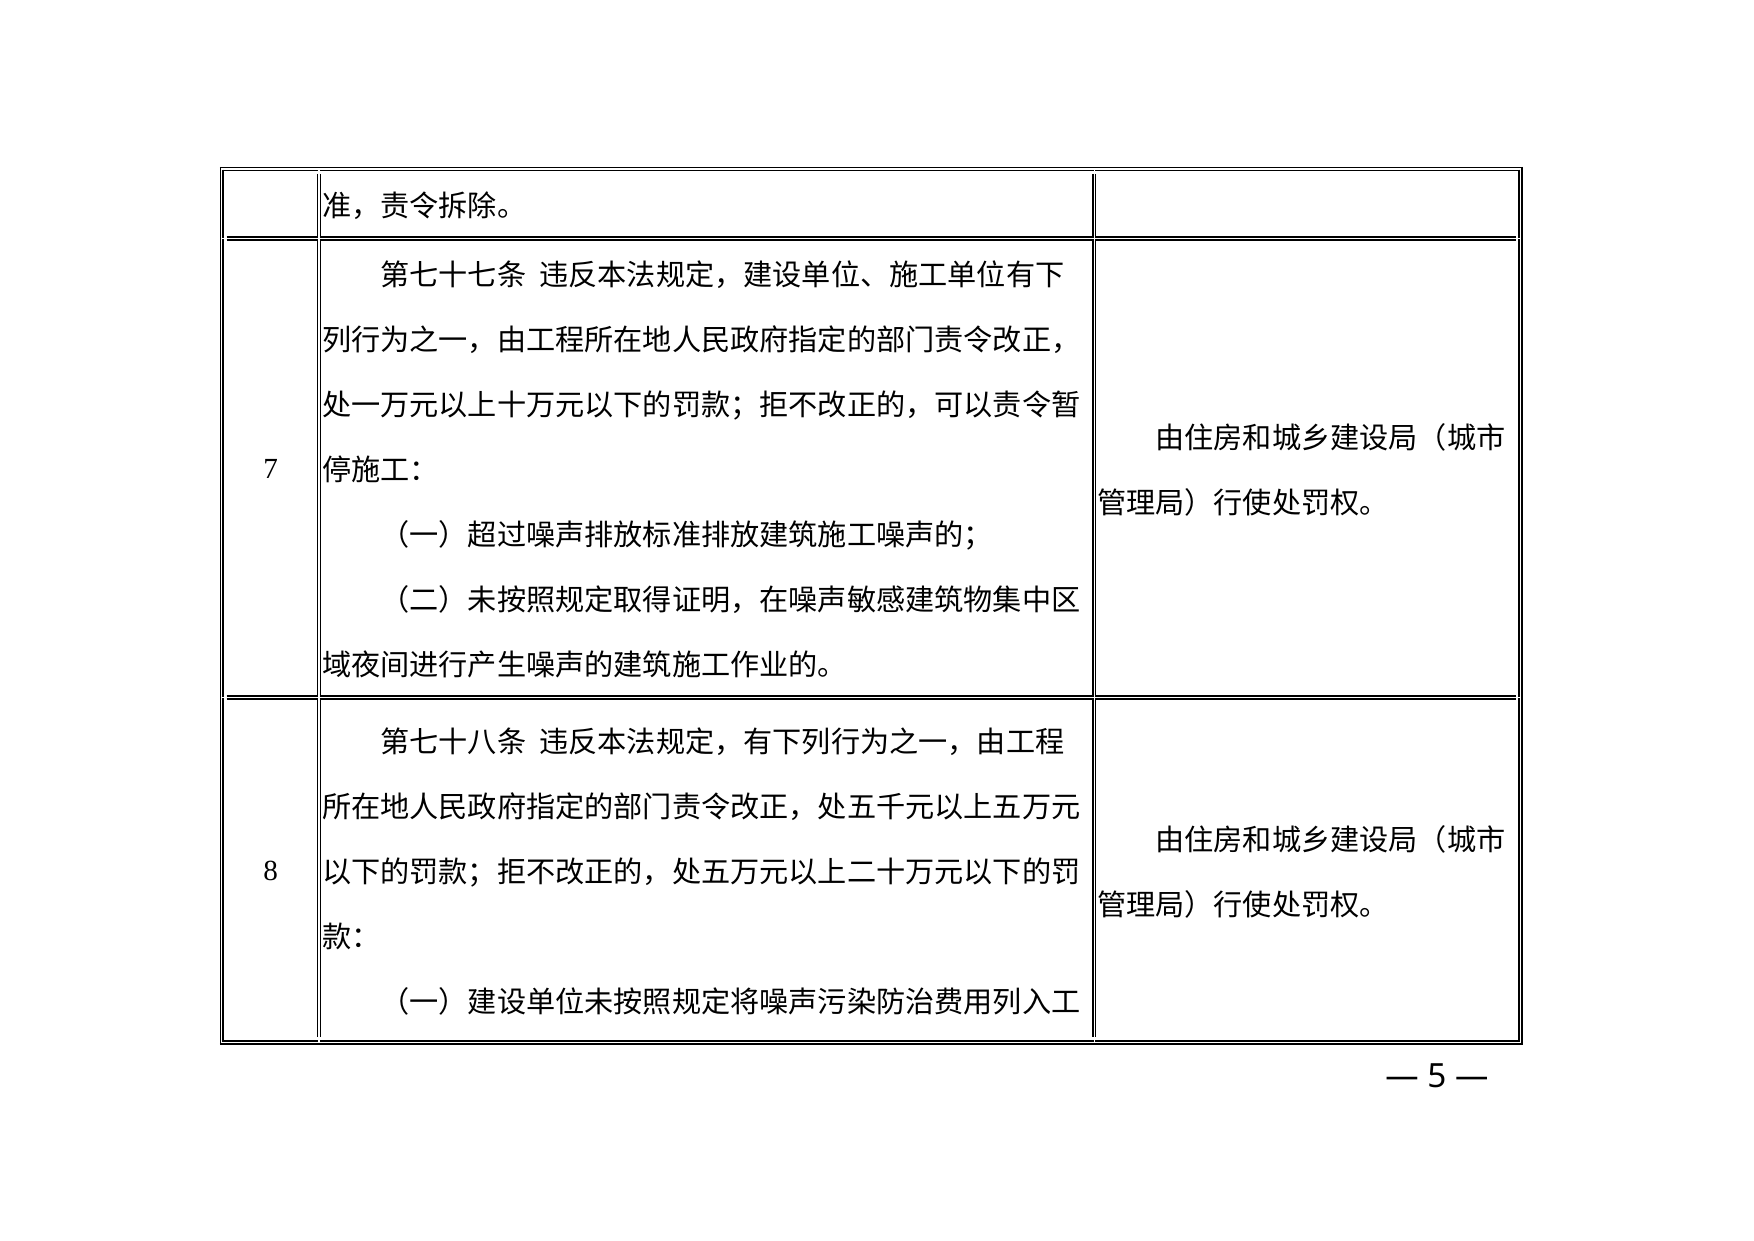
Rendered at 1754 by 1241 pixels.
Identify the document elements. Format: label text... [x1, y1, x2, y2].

table_cell 6 [222, 168, 319, 236]
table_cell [319, 699, 1094, 1040]
table_cell 7 [224, 236, 317, 695]
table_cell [1094, 695, 1520, 1040]
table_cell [319, 171, 1094, 236]
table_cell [1094, 168, 1520, 236]
table_cell 由住房和城乡建设局（城市管理局）行使处罚权。 [1096, 236, 1519, 695]
table_cell 第七十七条 违反本法规定，建设单位、施工单位有下列行为之一，由工程所在地人民政府指定的部门责令改正，处一万元以上十万元以下的罚款；拒不改正的，可以责令暂停施工： （一）超过噪声排放标准排放建筑施工噪声的； （二）未按照规定取得证明，在噪声敏感建筑物集中区域夜间进行产生噪声的建筑施工作业的。 [321, 241, 1092, 695]
table_cell 8 [222, 695, 319, 1040]
